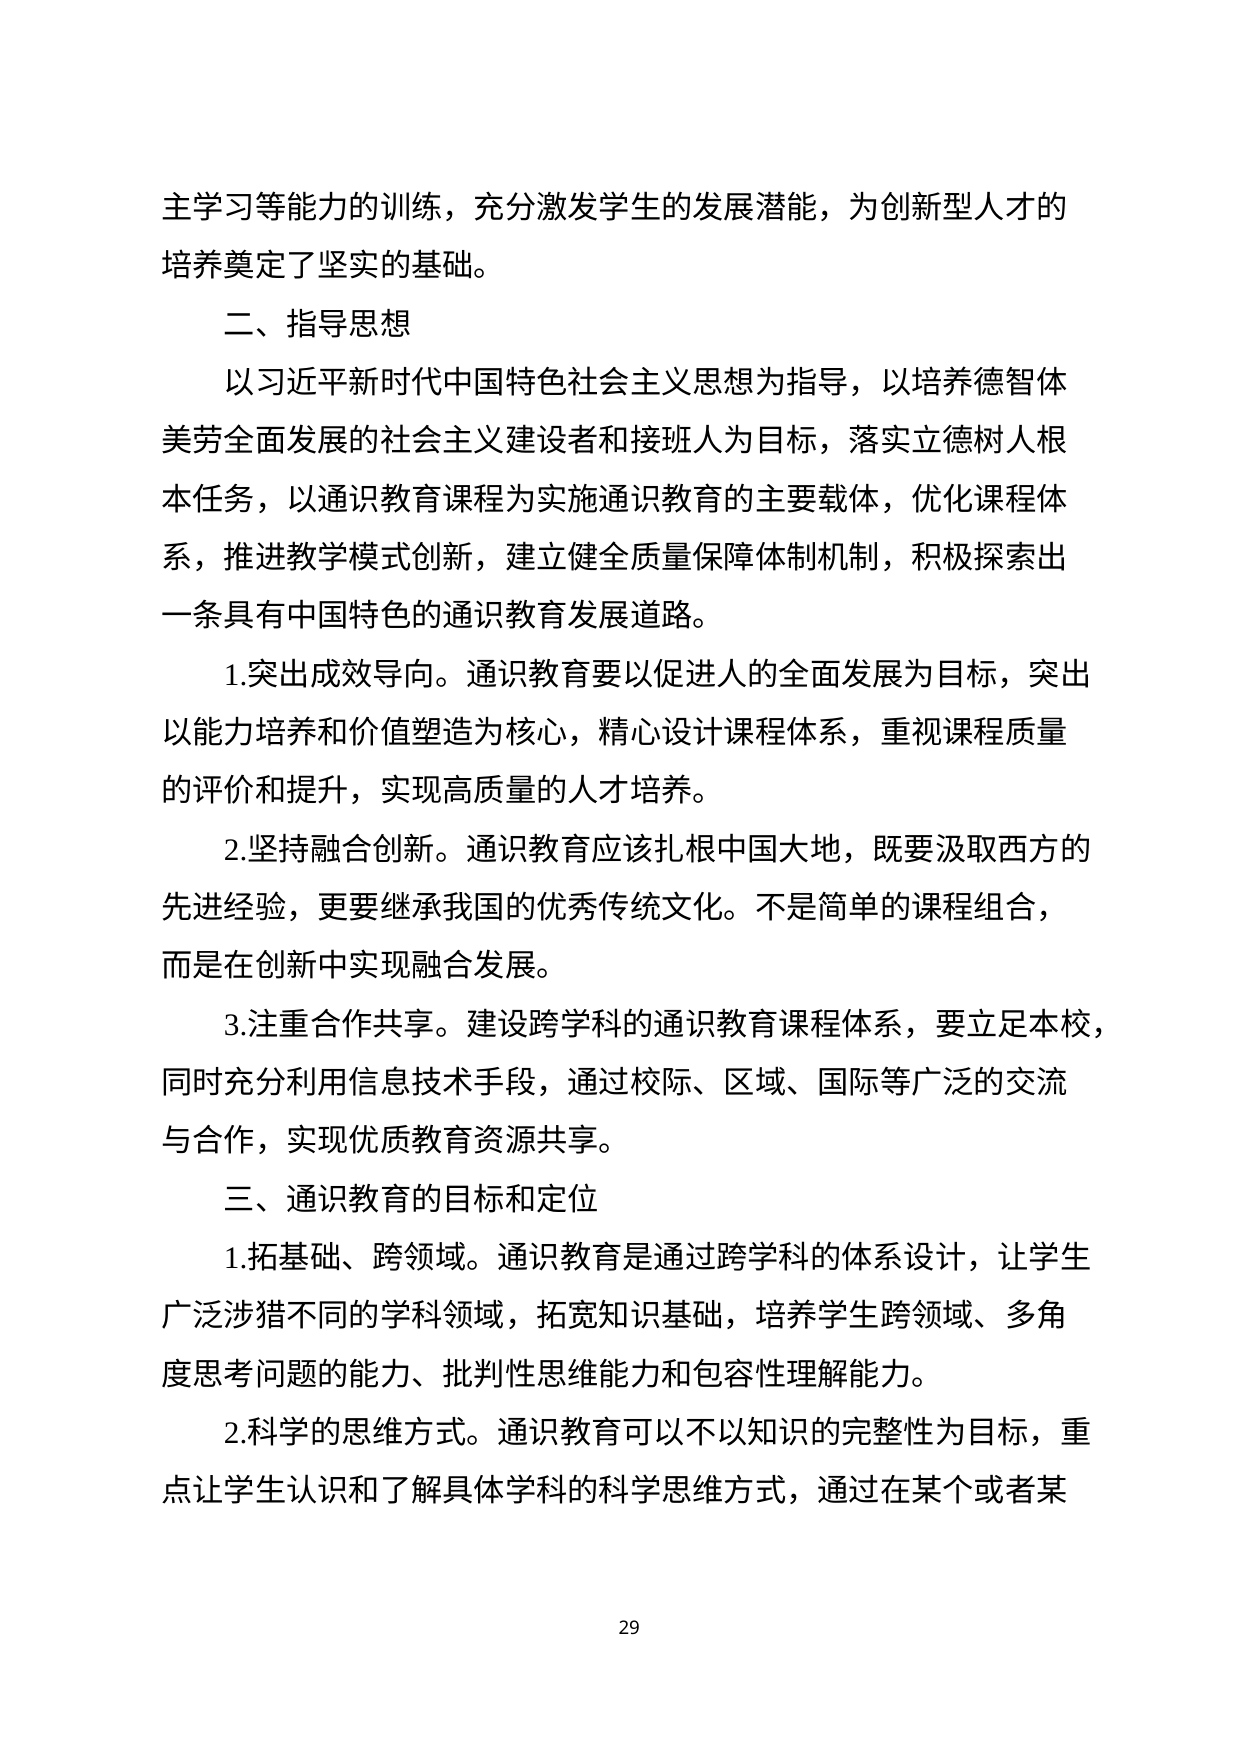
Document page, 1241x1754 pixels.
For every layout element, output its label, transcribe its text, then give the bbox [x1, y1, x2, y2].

text 以习近平新时代中国特色社会主义思想为指导，以培养德智体美劳全面发展的社会主义建设者和接班人为目标，落实立德树人根本任务，以通识教育课程为实施通识教育的主要载体，优化课程体系，推进教学模式创新，建立健全质量保障体制机制，积极探索出一条具有中国特色的通识教育发展道路。 [161, 347, 1097, 638]
text 1.拓基础、跨领域。通识教育是通过跨学科的体系设计，让学生广泛涉猎不同的学科领域，拓宽知识基础，培养学生跨领域、多角度思考问题的能力、批判性思维能力和包容性理解能力。 [161, 1222, 1097, 1397]
text 1.突出成效导向。通识教育要以促进人的全面发展为目标，突出以能力培养和价值塑造为核心，精心设计课程体系，重视课程质量的评价和提升，实现高质量的人才培养。 [161, 638, 1097, 813]
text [161, 172, 1097, 288]
text 二、指导思想 [161, 288, 1097, 347]
text 2.坚持融合创新。通识教育应该扎根中国大地，既要汲取西方的先进经验，更要继承我国的优秀传统文化。不是简单的课程组合，而是在创新中实现融合发展。 [161, 813, 1097, 988]
text 三、通识教育的目标和定位 [161, 1163, 1097, 1222]
text 3.注重合作共享。建设跨学科的通识教育课程体系，要立足本校，同时充分利用信息技术手段，通过校际、区域、国际等广泛的交流与合作，实现优质教育资源共享。 [161, 988, 1097, 1163]
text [161, 1397, 1097, 1513]
